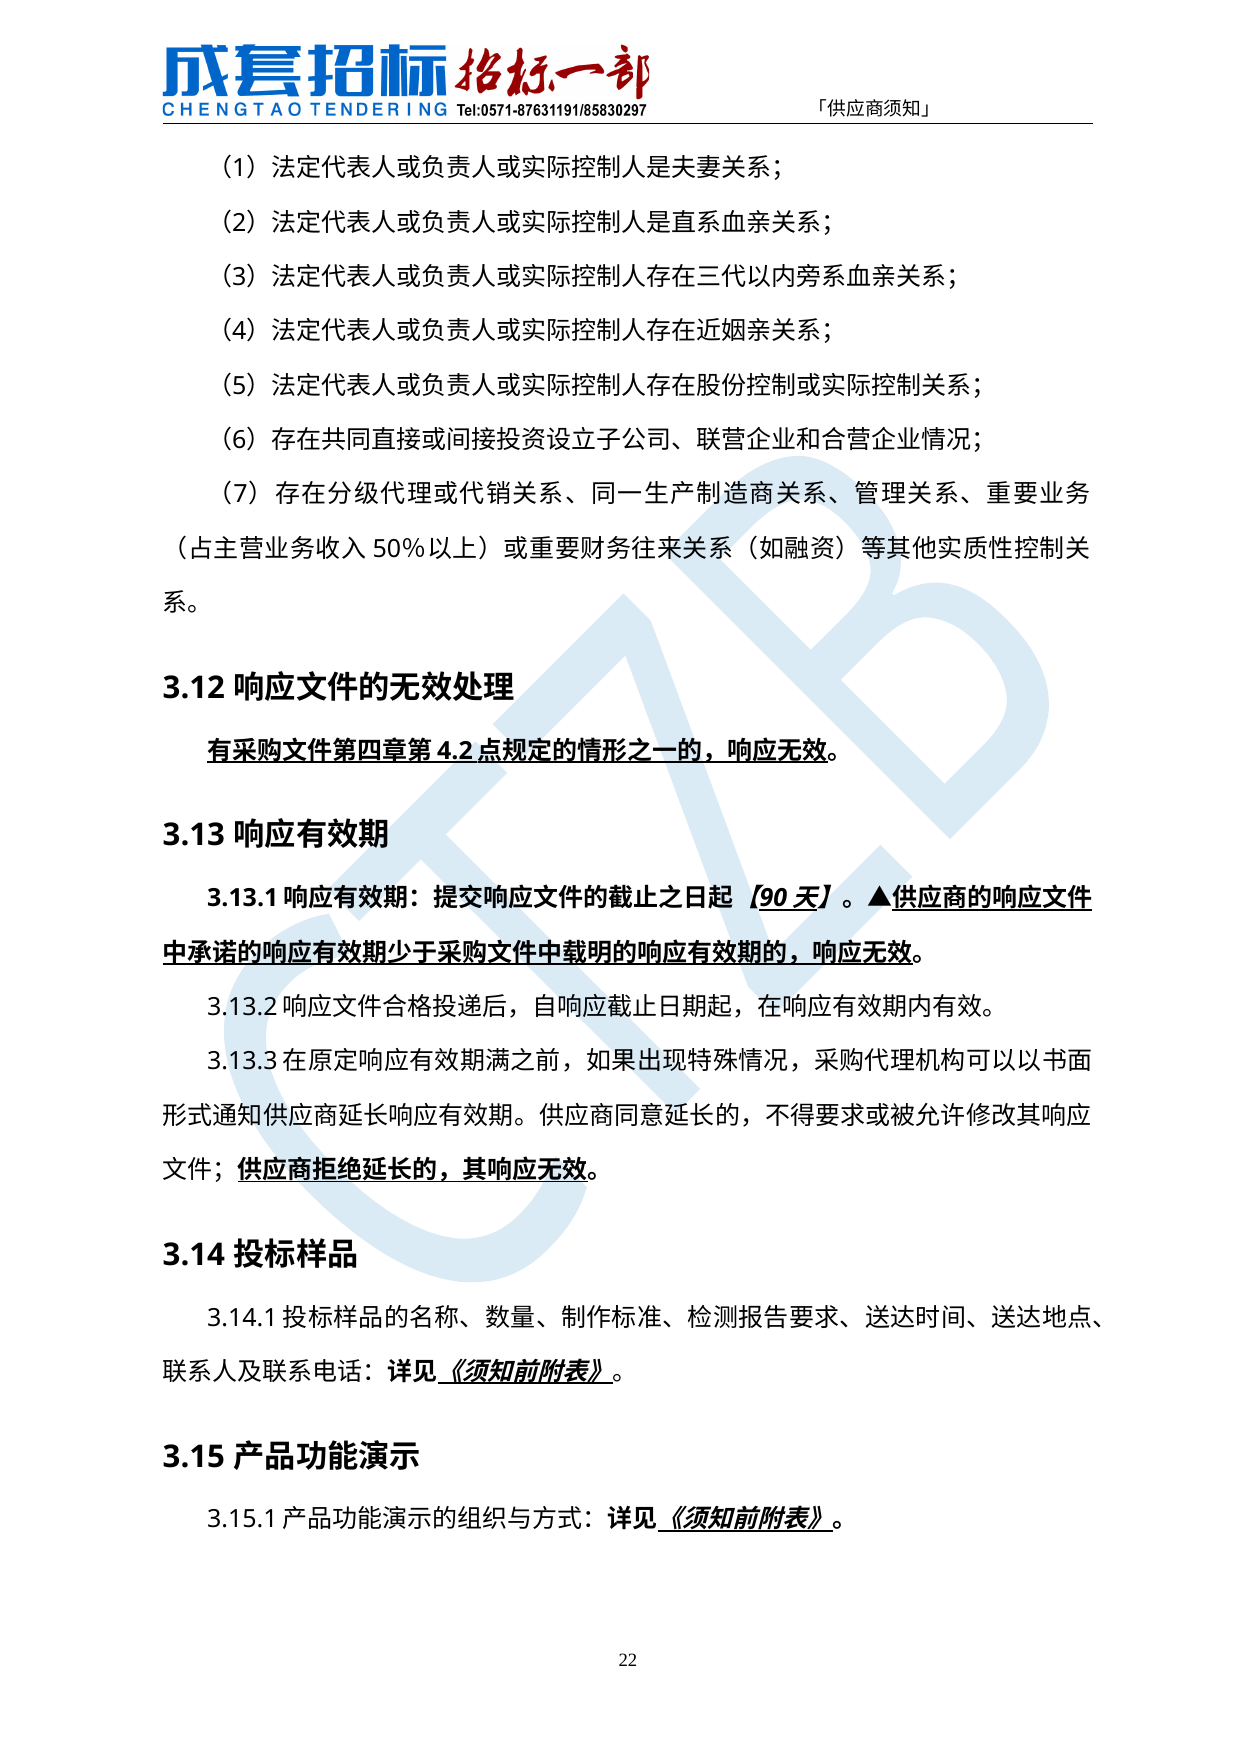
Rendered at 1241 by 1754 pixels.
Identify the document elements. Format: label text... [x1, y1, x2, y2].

text （1）法定代表人或负责人或实际控制人是夫妻关系； [162, 148, 1093, 184]
text （6）存在共同直接或间接投资设立子公司、联营企业和合营企业情况； [162, 419, 1093, 456]
text （2）法定代表人或负责人或实际控制人是直系血亲关系； [162, 202, 1093, 238]
text 3.14.1投标样品的名称、数量、制作标准、检测报告要求、送达时间、送达地点、联系人及联系电话：详见《须知前附表》。 [162, 1297, 1093, 1388]
subtitle 3.12 响应文件的无效处理 [162, 662, 1093, 707]
text （5）法定代表人或负责人或实际控制人存在股份控制或实际控制关系； [162, 365, 1093, 401]
subtitle 3.13 响应有效期 [162, 809, 1093, 855]
text （7）存在分级代理或代销关系、同一生产制造商关系、管理关系、重要业务（占主营业务收入50％以上）或重要财务往来关系（如融资）等其他实质性控制关系。 [162, 474, 1093, 619]
text 3.13.3在原定响应有效期满之前，如果出现特殊情况，采购代理机构可以以书面形式通知供应商延长响应有效期。供应商同意延长的，不得要求或被允许修改其响应文件；供应商拒绝延长的，其响应无效。 [162, 1041, 1093, 1186]
text （3）法定代表人或负责人或实际控制人存在三代以内旁系血亲关系； [162, 256, 1093, 293]
text （4）法定代表人或负责人或实际控制人存在近姻亲关系； [162, 311, 1093, 347]
subtitle 3.14 投标样品 [162, 1229, 1093, 1274]
subtitle 3.15 产品功能演示 [162, 1431, 1093, 1476]
text 3.15.1产品功能演示的组织与方式：详见《须知前附表》。 [162, 1499, 1093, 1535]
text 3.13.1响应有效期：提交响应文件的截止之日起【90天】。▲供应商的响应文件中承诺的响应有效期少于采购文件中载明的响应有效期的，响应无效。 [162, 878, 1093, 968]
picture [162, 44, 650, 116]
text 有采购文件第四章第4.2点规定的情形之一的，响应无效。 [162, 730, 1093, 766]
text 3.13.2响应文件合格投递后，自响应截止日期起，在响应有效期内有效。 [162, 986, 1093, 1023]
